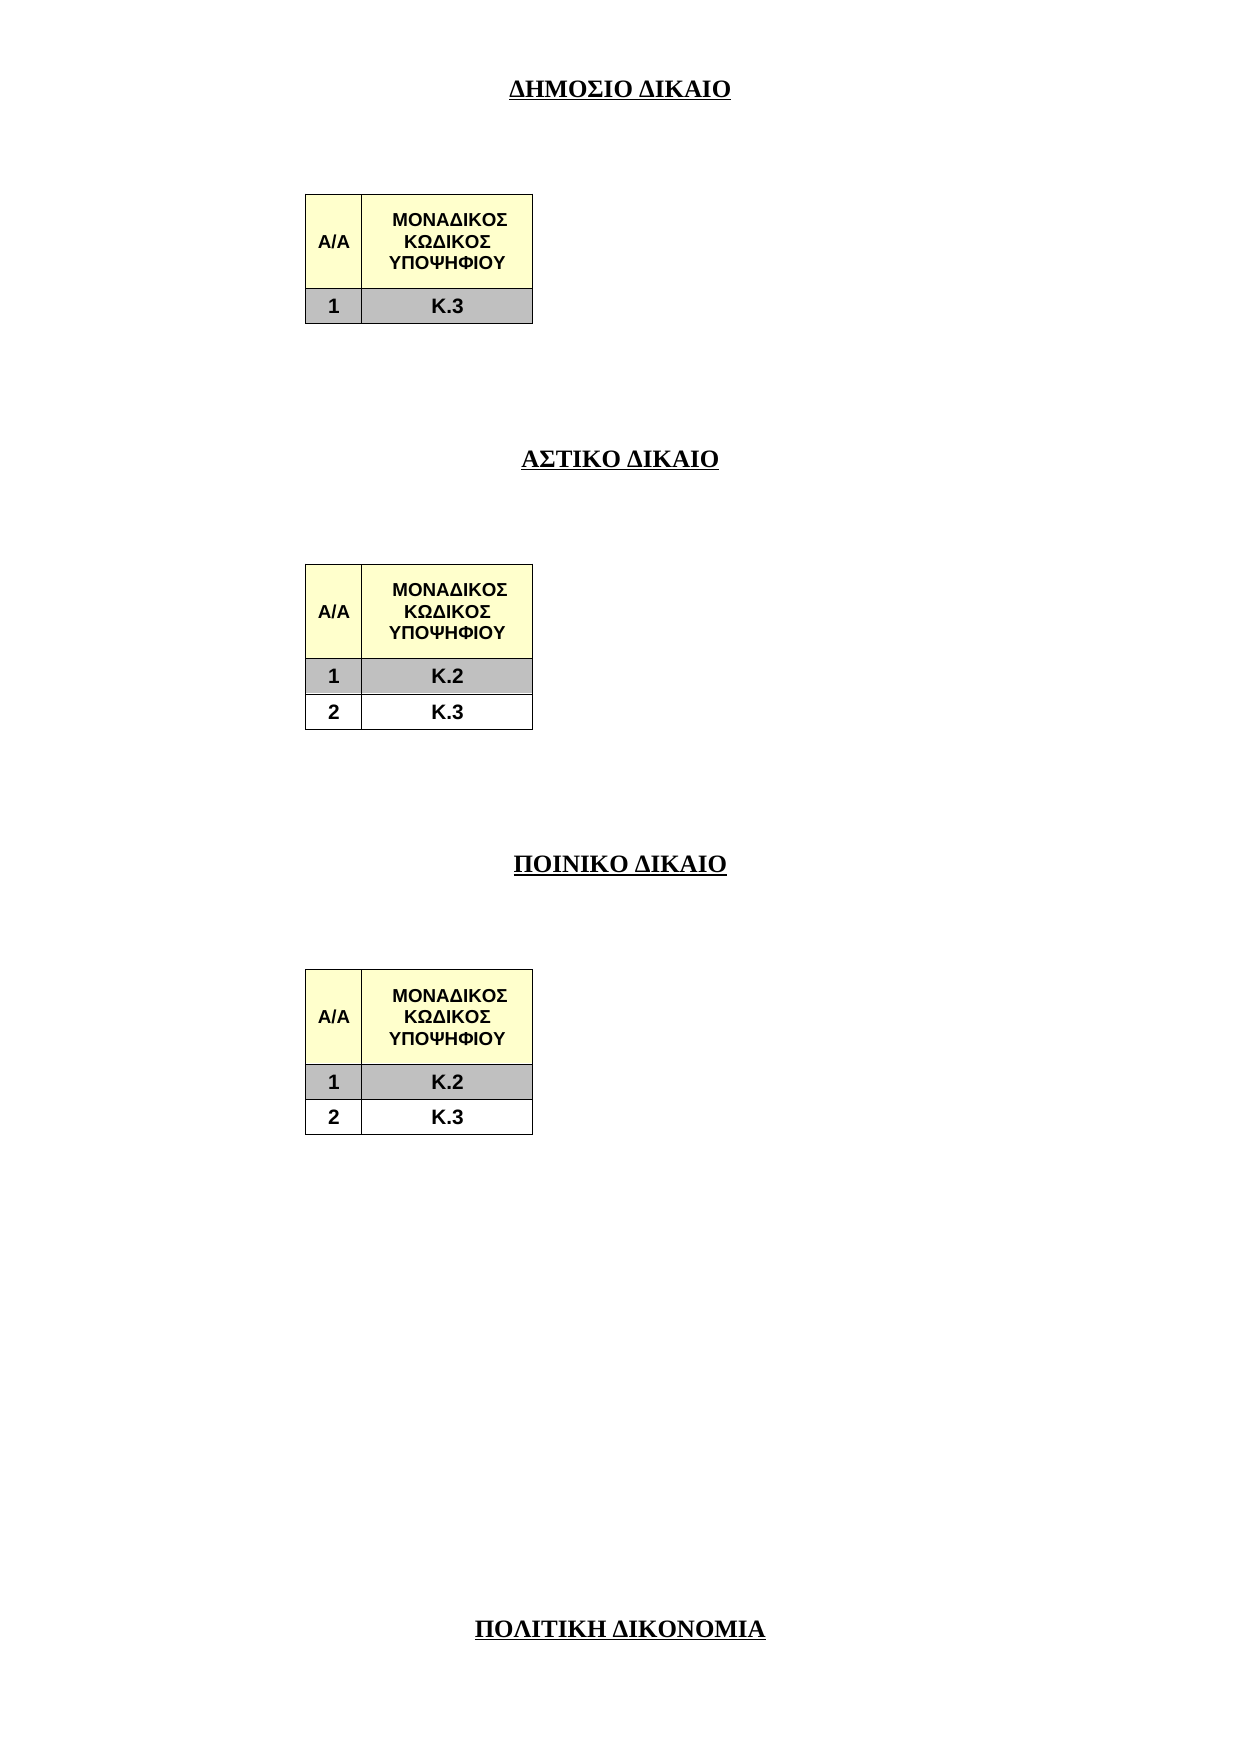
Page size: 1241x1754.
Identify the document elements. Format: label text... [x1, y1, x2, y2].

table_cell Κ.3 [362, 289, 532, 323]
table_cell 1 [306, 659, 361, 693]
text ΑΣΤΙΚΟ ΔΙΚΑΙΟ [187, 444, 1053, 473]
table_cell Κ.3 [362, 695, 532, 729]
table_cell 2 [306, 1100, 361, 1134]
table_cell 1 [306, 1065, 361, 1099]
table_cell 1 [306, 289, 361, 323]
table_header ΜΟΝΑΔΙΚΟΣ ΚΩΔΙΚΟΣ ΥΠΟΨΗΦΙΟΥ [362, 195, 532, 288]
table_header Α/Α [306, 970, 361, 1063]
table_cell 2 [306, 695, 361, 729]
text ΠΟΛΙΤΙΚΗ ΔΙΚΟΝΟΜΙΑ [187, 1614, 1053, 1642]
table_cell Κ.2 [362, 1065, 532, 1099]
table_header Α/Α [306, 195, 361, 288]
text ΠΟΙΝΙΚΟ ΔΙΚΑΙΟ [187, 849, 1053, 878]
table_header ΜΟΝΑΔΙΚΟΣ ΚΩΔΙΚΟΣ ΥΠΟΨΗΦΙΟΥ [362, 970, 532, 1063]
table_header ΜΟΝΑΔΙΚΟΣ ΚΩΔΙΚΟΣ ΥΠΟΨΗΦΙΟΥ [362, 565, 532, 658]
text ΔΗΜΟΣΙΟ ΔΙΚΑΙΟ [187, 74, 1053, 103]
table_cell Κ.2 [362, 659, 532, 693]
table_header Α/Α [306, 565, 361, 658]
table_cell Κ.3 [362, 1100, 532, 1134]
